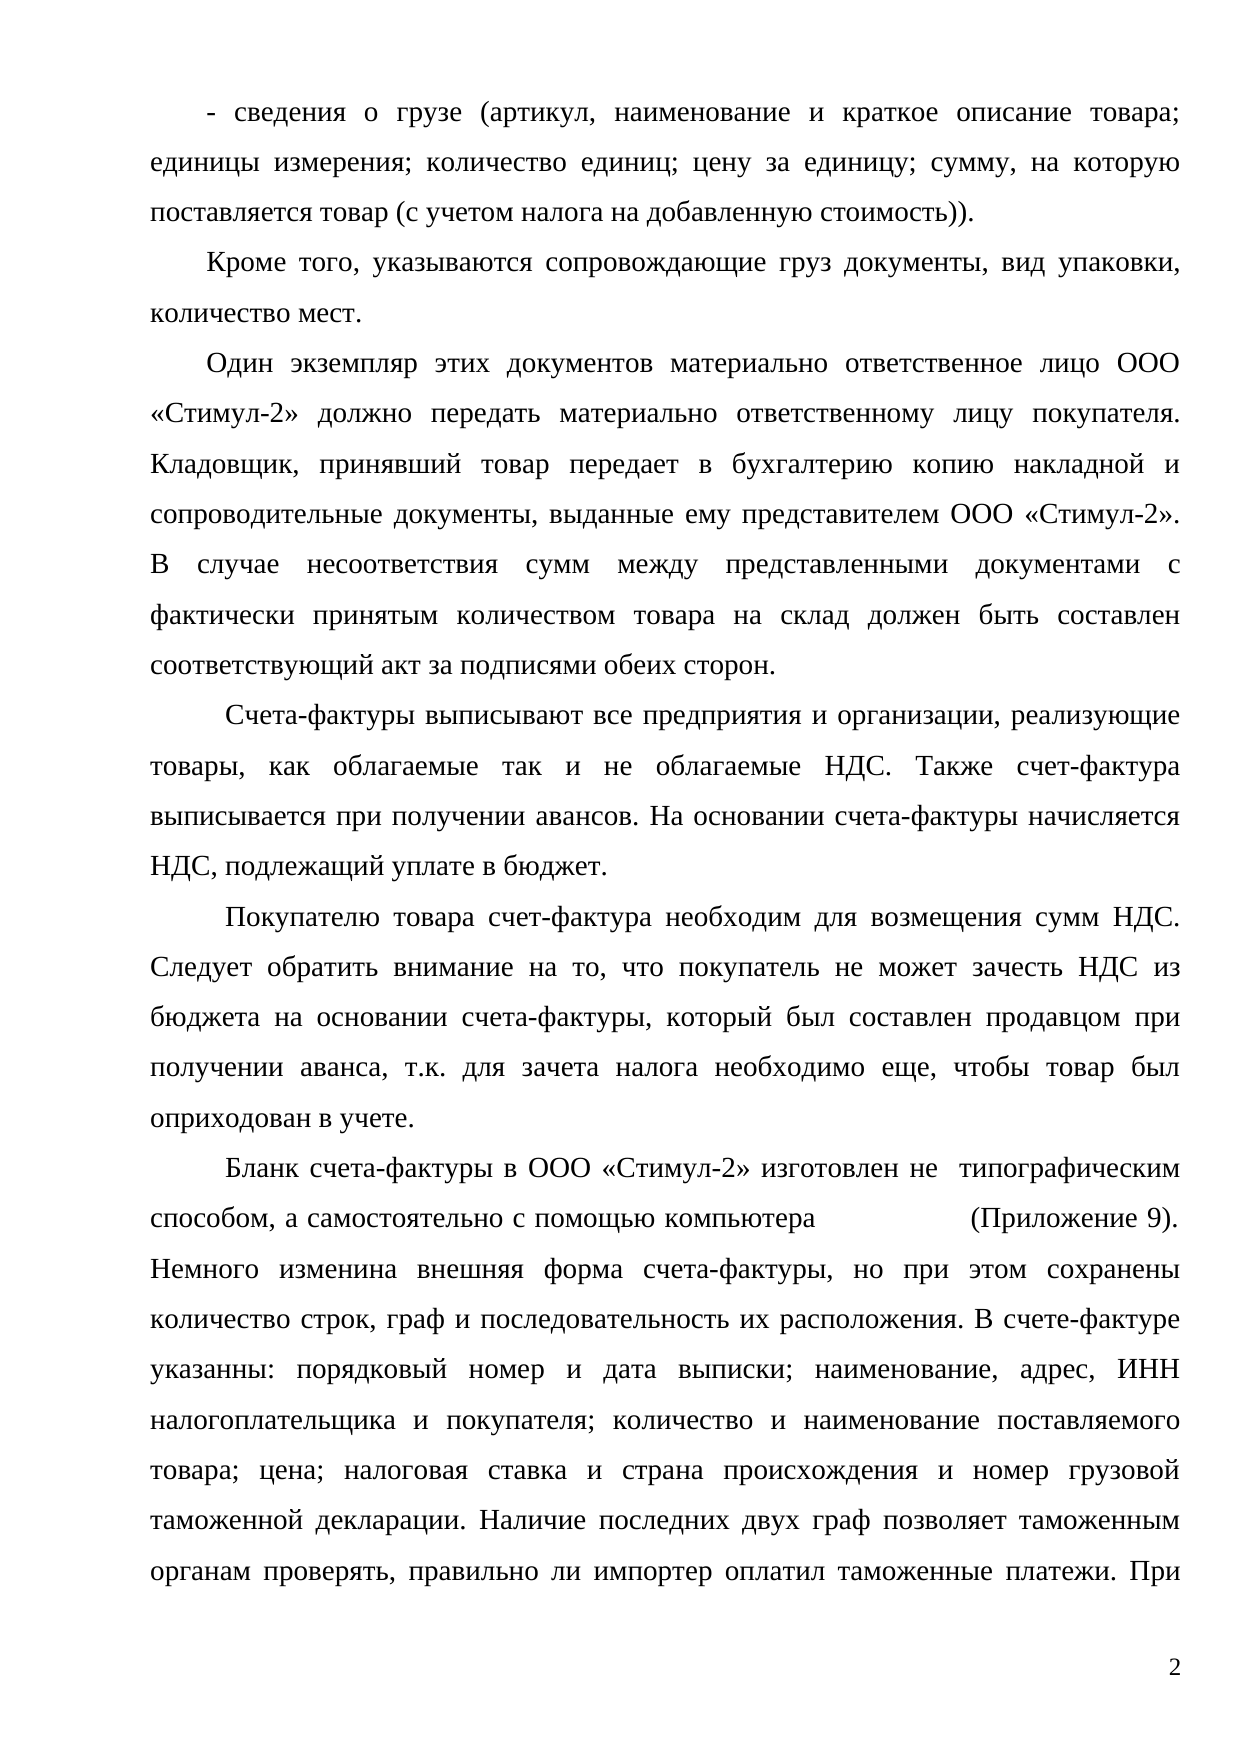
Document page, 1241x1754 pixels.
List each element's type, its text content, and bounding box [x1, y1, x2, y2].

text - сведения о грузе (артикул, наименование и краткое описание товара; единицы измерения; количество единиц; цену за единицу; сумму, на которую поставляется товар (с учетом налога на добавленную стоимость)). [150, 94, 1181, 228]
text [150, 1150, 1181, 1586]
text Один экземпляр этих документов материально ответственное лицо ООО «Стимул-2» должно передать материально ответственному лицу покупателя. Кладовщик, принявший товар передает в бухгалтерию копию накладной и сопроводительные документы, выданные ему представителем ООО «Стимул-2». В случае несоответствия сумм между представленными документами с фактически принятым количеством товара на склад должен быть составлен соответствующий акт за подписями обеих сторон. [150, 345, 1181, 681]
text Покупателю товара счет-фактура необходим для возмещения сумм НДС. Следует обратить внимание на то, что покупатель не может зачесть НДС из бюджета на основании счета-фактуры, который был составлен продавцом при получении аванса, т.к. для зачета налога необходимо еще, чтобы товар был оприходован в учете. [150, 899, 1181, 1133]
text Счета-фактуры выписывают все предприятия и организации, реализующие товары, как облагаемые так и не облагаемые НДС. Также счет-фактура выписывается при получении авансов. На основании счета-фактуры начисляется НДС, подлежащий уплате в бюджет. [150, 697, 1181, 882]
text Кроме того, указываются сопровождающие груз документы, вид упаковки, количество мест. [150, 244, 1181, 328]
